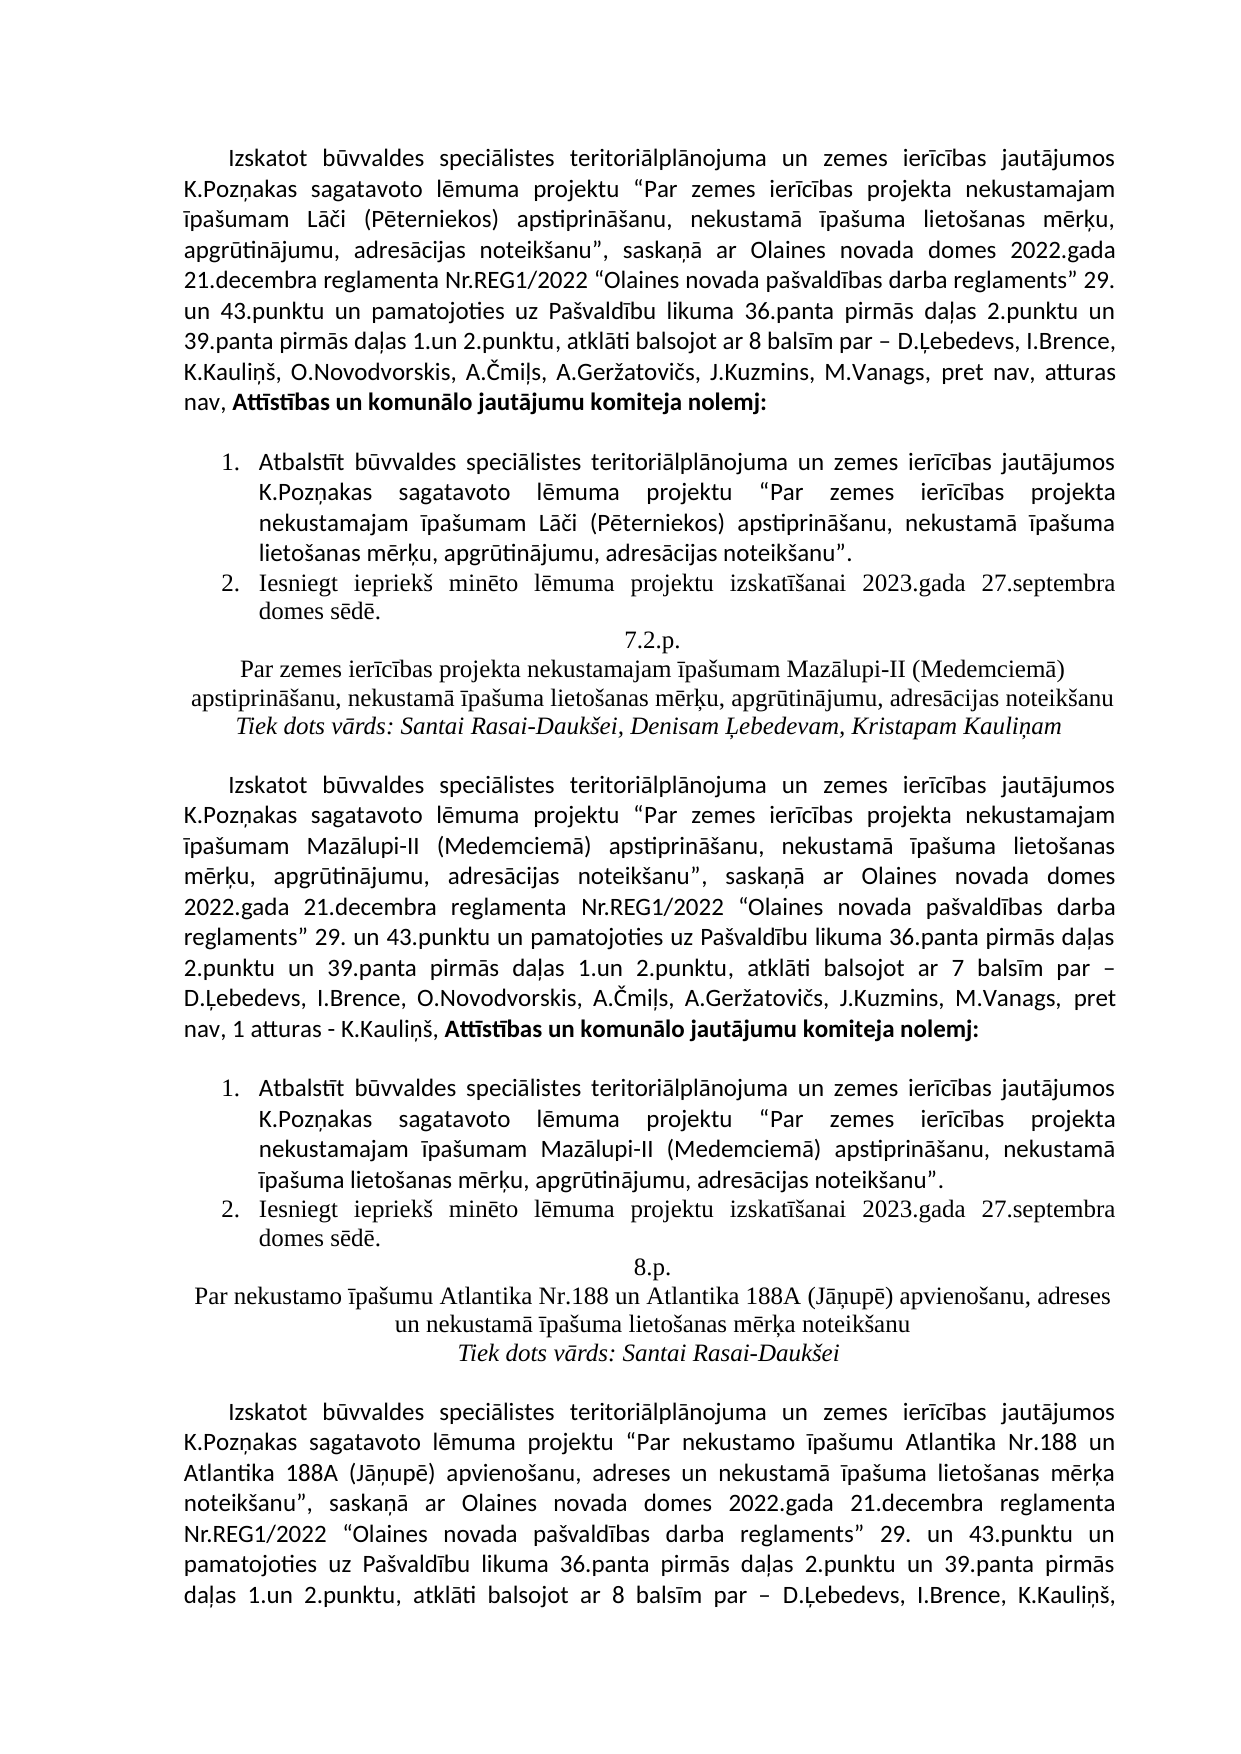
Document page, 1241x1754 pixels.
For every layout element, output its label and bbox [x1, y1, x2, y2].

table_cell [173, 142, 1132, 1252]
table_cell [173, 1252, 1132, 1609]
